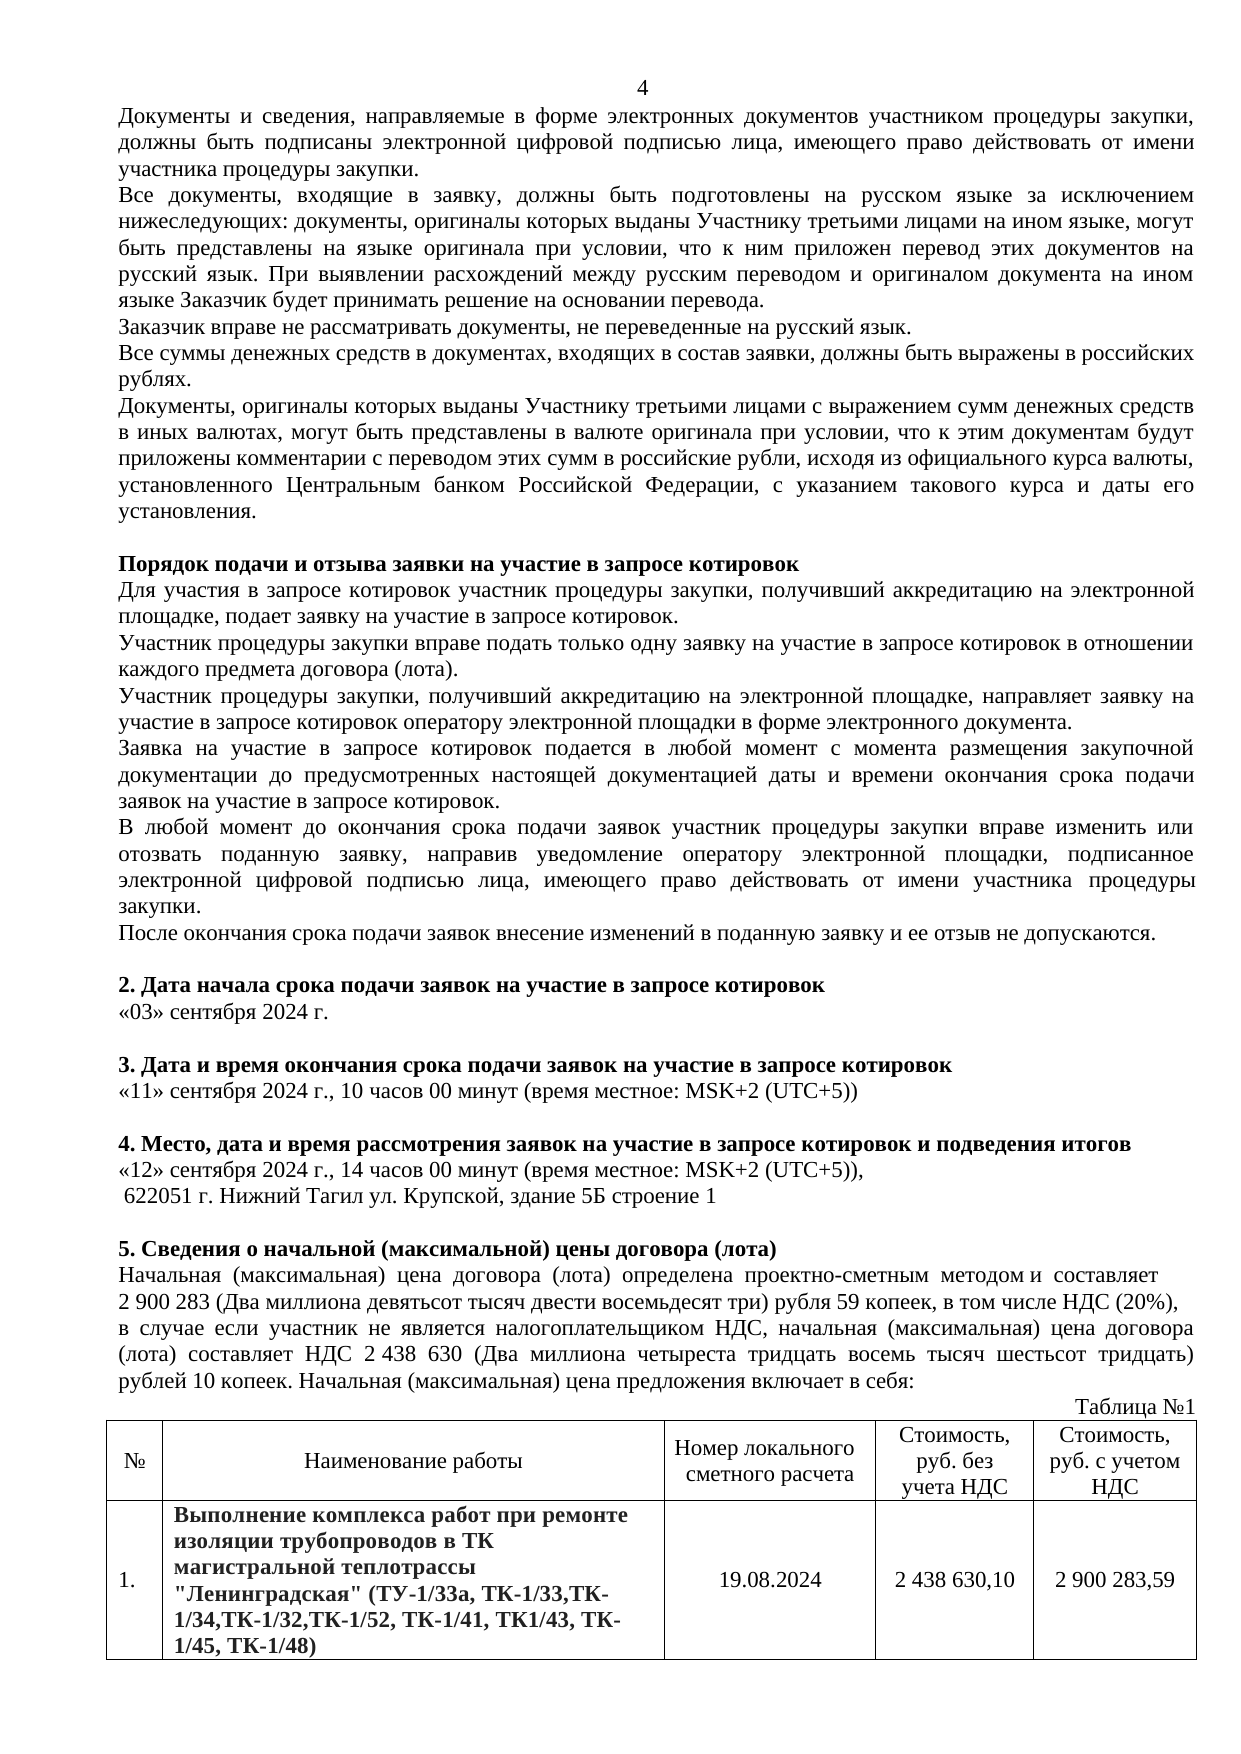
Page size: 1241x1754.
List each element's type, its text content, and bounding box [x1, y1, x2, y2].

text 2. Дата начала срока подачи заявок на участие в запросе котировок [118, 972, 1196, 998]
table_header Стоимость, руб. без учета НДС [876, 1421, 1033, 1500]
text «03» сентября 2024 г. [118, 998, 1196, 1024]
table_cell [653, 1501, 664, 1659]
text в случае если участник не является налогоплательщиком НДС, начальная (максимальная) цена договора (лота) составляет НДС 2 438 630 (Два миллиона четыреста тридцать восемь тысяч шестьсот тридцать) рублей 10 копеек. Начальная (максимальная) цена предложения включает в себя: [118, 1314, 1196, 1393]
text Заявка на участие в запросе котировок подается в любой момент с момента размещения закупочной документации до предусмотренных настоящей документацией даты и времени окончания срока подачи заявок на участие в запросе котировок. [118, 734, 1196, 813]
table_header Наименование работы [163, 1421, 664, 1500]
text Заказчик вправе не рассматривать документы, не переведенные на русский язык. [118, 313, 1196, 339]
text 3. Дата и время окончания срока подачи заявок на участие в запросе котировок [118, 1051, 1196, 1077]
table_cell 2 900 283,59 [1034, 1501, 1196, 1659]
text Для участия в запросе котировок участник процедуры закупки, получивший аккредитацию на электронной площадке, подает заявку на участие в запросе котировок. [118, 576, 1196, 629]
table_header Номер локального сметного расчета [665, 1421, 875, 1500]
table_header № [107, 1421, 162, 1500]
text 4. Место, дата и время рассмотрения заявок на участие в запросе котировок и подведения итогов [118, 1130, 1196, 1156]
text В любой момент до окончания срока подачи заявок участник процедуры закупки вправе изменить или отозвать поданную заявку, направив уведомление оператору электронной площадки, подписанное электронной цифровой подписью лица, имеющего право действовать от имени участника процедуры закупки. [118, 813, 1196, 919]
text 5. Сведения о начальной (максимальной) цены договора (лота) [118, 1235, 1196, 1261]
table_cell 19.08.2024 [665, 1501, 875, 1659]
text «12» сентября 2024 г., 14 часов 00 минут (время местное: MSK+2 (UTC+5)), [118, 1156, 1196, 1182]
text Все суммы денежных средств в документах, входящих в состав заявки, должны быть выражены в российских рублях. [118, 339, 1196, 392]
text После окончания срока подачи заявок внесение изменений в поданную заявку и ее отзыв не допускаются. [118, 919, 1196, 945]
text Участник процедуры закупки, получивший аккредитацию на электронной площадке, направляет заявку на участие в запросе котировок оператору электронной площадки в форме электронного документа. [118, 682, 1196, 734]
table_header Стоимость, руб. с учетом НДС [1034, 1421, 1196, 1500]
text Документы и сведения, направляемые в форме электронных документов участником процедуры закупки, должны быть подписаны электронной цифровой подписью лица, имеющего право действовать от имени участника процедуры закупки. [118, 102, 1196, 181]
text Все документы, входящие в заявку, должны быть подготовлены на русском языке за исключением нижеследующих: документы, оригиналы которых выданы Участнику третьими лицами на ином языке, могут быть представлены на языке оригинала при условии, что к ним приложен перевод этих документов на русский язык. При выявлении расхождений между русским переводом и оригиналом документа на ином языке Заказчик будет принимать решение на основании перевода. [118, 181, 1196, 313]
table_cell 1. [107, 1501, 162, 1659]
text Начальная (максимальная) цена договора (лота) определена проектно-сметным методом и составляет 2 900 283 (Два миллиона девятьсот тысяч двести восемьдесят три) рубля 59 копеек, в том числе НДС (20%), [118, 1261, 1196, 1314]
text Документы, оригиналы которых выданы Участнику третьими лицами с выражением сумм денежных средств в иных валютах, могут быть представлены в валюте оригинала при условии, что к этим документам будут приложены комментарии с переводом этих сумм в российские рубли, исходя из официального курса валюты, установленного Центральным банком Российской Федерации, с указанием такового курса и даты его установления. [118, 392, 1196, 523]
table_cell 2 438 630,10 [876, 1501, 1033, 1659]
text Порядок подачи и отзыва заявки на участие в запросе котировок [118, 550, 1196, 576]
text 622051 г. Нижний Тагил ул. Крупской, здание 5Б строение 1 [118, 1182, 1196, 1209]
text «11» сентября 2024 г., 10 часов 00 минут (время местное: MSK+2 (UTC+5)) [118, 1077, 1196, 1103]
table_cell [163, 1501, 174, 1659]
text Таблица №1 [118, 1393, 1196, 1419]
text Участник процедуры закупки вправе подать только одну заявку на участие в запросе котировок в отношении каждого предмета договора (лота). [118, 629, 1196, 682]
